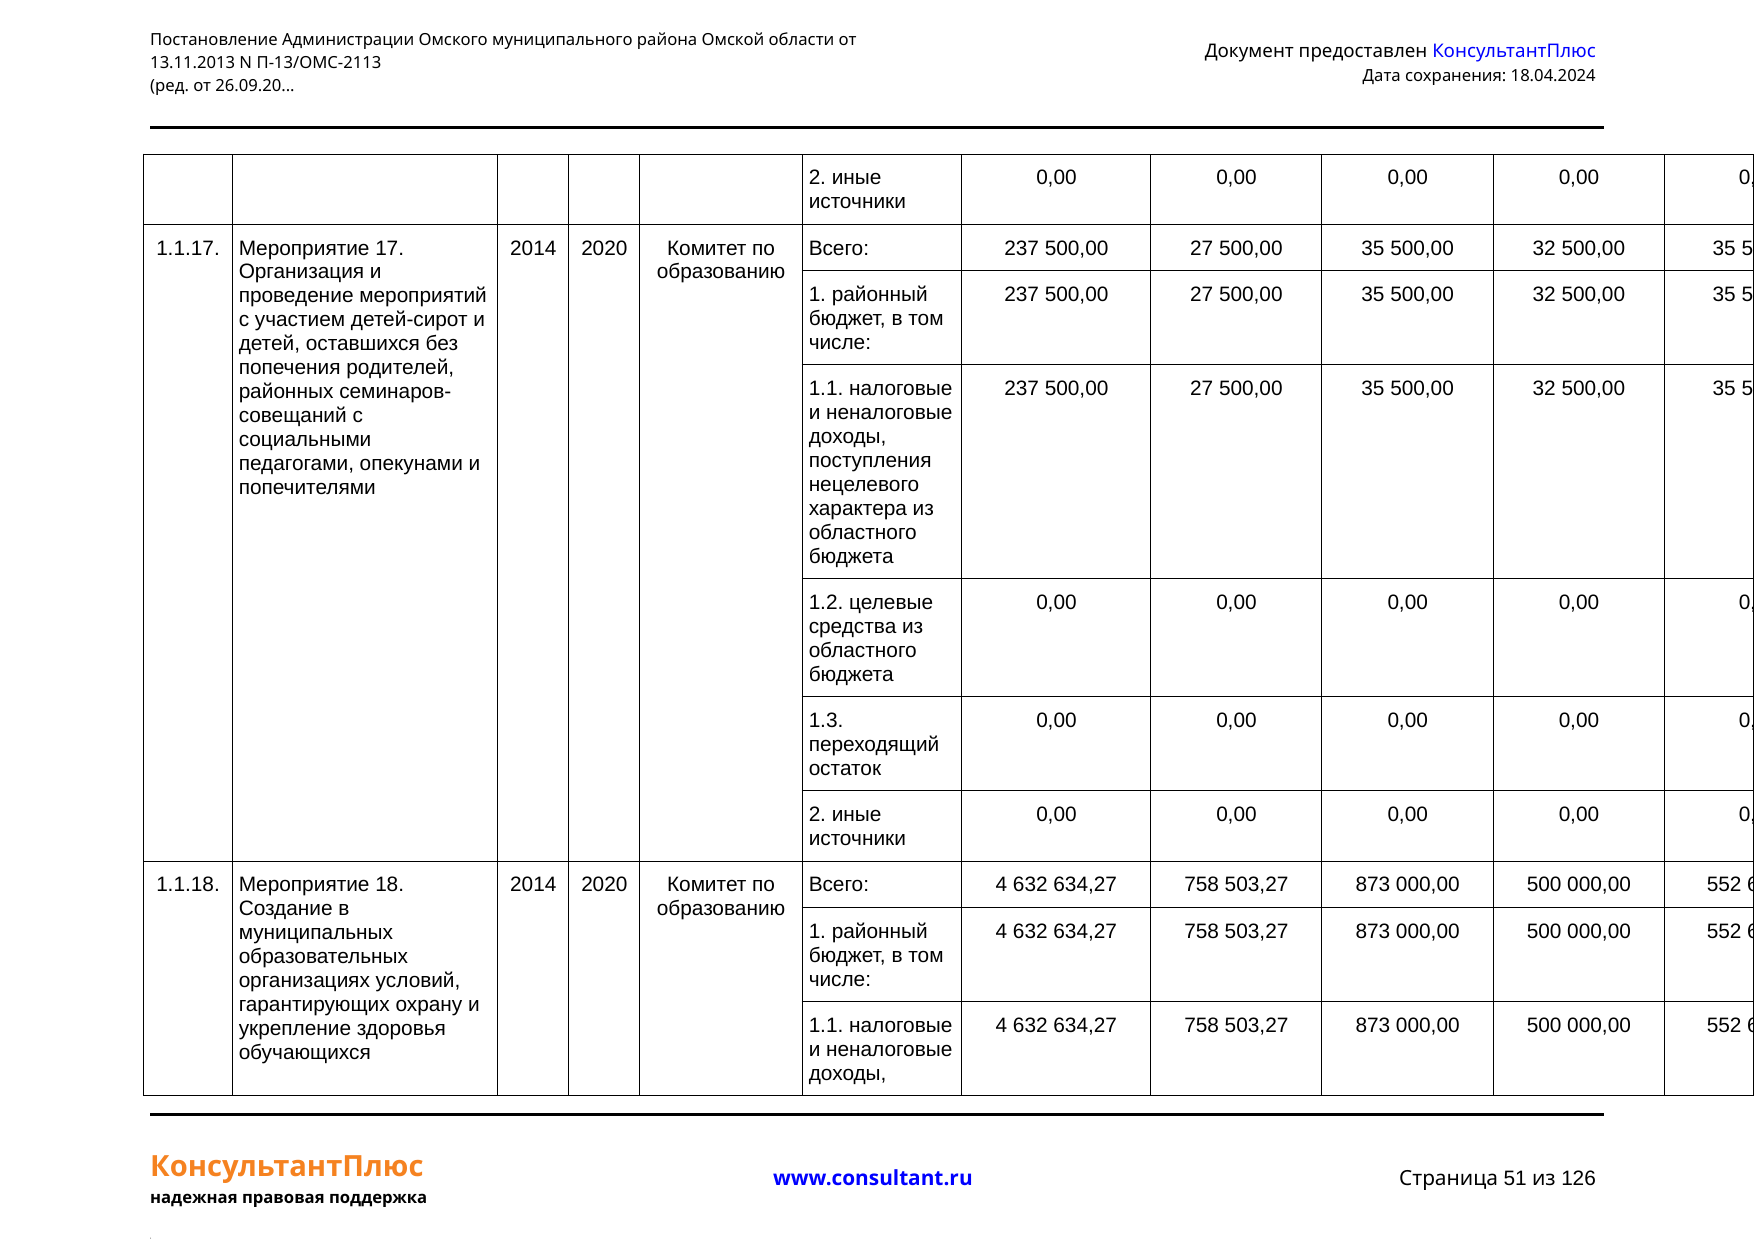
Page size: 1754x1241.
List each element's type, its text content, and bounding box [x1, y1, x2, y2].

table_cell 0,00 [1665, 697, 1753, 790]
table_cell 0,00 [962, 791, 1150, 861]
table_cell 500 000,00 [1494, 908, 1664, 1001]
table_cell Комитет по образованию [640, 225, 802, 861]
table_cell 0,00 [1494, 791, 1664, 861]
table_cell 0,00 [1494, 697, 1664, 790]
table_cell 237 500,00 [962, 271, 1150, 364]
table_cell 4 632 634,27 [962, 1002, 1150, 1095]
table_cell 1. районный бюджет, в том числе: [803, 271, 961, 364]
table_cell 0,00 [1151, 579, 1321, 696]
table_cell 27 500,00 [1151, 271, 1321, 364]
table_cell Комитет по образованию [640, 862, 802, 1095]
table_cell 873 000,00 [1322, 1002, 1493, 1095]
table_cell 32 500,00 [1494, 225, 1664, 270]
table_cell 758 503,27 [1151, 862, 1321, 907]
table_cell 35 500,00 [1665, 271, 1753, 364]
table_cell 1. районный бюджет, в том числе: [803, 908, 961, 1001]
table_cell 0,00 [1322, 155, 1493, 224]
table_cell 0,00 [962, 697, 1150, 790]
table_cell Всего: [803, 225, 961, 270]
table_cell 0,00 [1151, 155, 1321, 224]
table_cell 32 500,00 [1494, 271, 1664, 364]
table_cell 27 500,00 [1151, 365, 1321, 578]
table_cell 0,00 [1322, 697, 1493, 790]
table_cell 35 500,00 [1322, 225, 1493, 270]
table_cell 237 500,00 [962, 225, 1150, 270]
table_cell 873 000,00 [1322, 862, 1493, 907]
table_cell 2020 [569, 225, 639, 861]
table_cell 758 503,27 [1151, 908, 1321, 1001]
table_cell 35 500,00 [1665, 365, 1753, 578]
table_cell 4 632 634,27 [962, 862, 1150, 907]
table_cell 35 500,00 [1322, 365, 1493, 578]
table_cell 1.1. налоговые и неналоговые доходы, поступления нецелевого характера из областного бюджета [803, 365, 961, 578]
table_cell 27 500,00 [1151, 225, 1321, 270]
table_cell 2. иные источники [803, 155, 961, 224]
table_cell 758 503,27 [1151, 1002, 1321, 1095]
table_cell 0,00 [1151, 697, 1321, 790]
table_cell 2014 [498, 862, 568, 1095]
table_cell 1.2. целевые средства из областного бюджета [803, 579, 961, 696]
table_cell 35 500,00 [1665, 225, 1753, 270]
table_cell 0,00 [1494, 155, 1664, 224]
table_cell 552 624,00 [1665, 1002, 1753, 1095]
table_cell 0,00 [1665, 155, 1753, 224]
table_cell 0,00 [1665, 579, 1753, 696]
table_cell 32 500,00 [1494, 365, 1664, 578]
table_cell 0,00 [1665, 791, 1753, 861]
table_cell 500 000,00 [1494, 862, 1664, 907]
table_cell 1.1.18. [144, 862, 232, 1095]
table_cell 4 632 634,27 [962, 908, 1150, 1001]
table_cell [803, 1002, 961, 1095]
table_cell 552 624,00 [1665, 908, 1753, 1001]
table_cell 0,00 [962, 155, 1150, 224]
table_cell Всего: [803, 862, 961, 907]
table_cell 552 624,00 [1665, 862, 1753, 907]
table_cell 2014 [498, 225, 568, 861]
table_cell 0,00 [1151, 791, 1321, 861]
table_cell 0,00 [1322, 579, 1493, 696]
table_cell 237 500,00 [962, 365, 1150, 578]
table_cell 1.1.17. [144, 225, 232, 861]
table_cell 0,00 [962, 579, 1150, 696]
table_cell 0,00 [1494, 579, 1664, 696]
table_cell 873 000,00 [1322, 908, 1493, 1001]
table_cell 2020 [569, 862, 639, 1095]
table_cell 0,00 [1322, 791, 1493, 861]
table_cell Мероприятие 17. Организация и проведение мероприятий с участием детей-сирот и детей, оставшихся без попечения родителей, районных семинаров-совещаний с социальными педагогами, опекунами и попечителями [233, 225, 497, 861]
table_cell 1.3. переходящий остаток [803, 697, 961, 790]
table_cell 35 500,00 [1322, 271, 1493, 364]
table_cell 2. иные источники [803, 791, 961, 861]
table_cell 500 000,00 [1494, 1002, 1664, 1095]
table_cell Мероприятие 18. Создание в муниципальных образовательных организациях условий, гарантирующих охрану и укрепление здоровья обучающихся [233, 862, 497, 1095]
